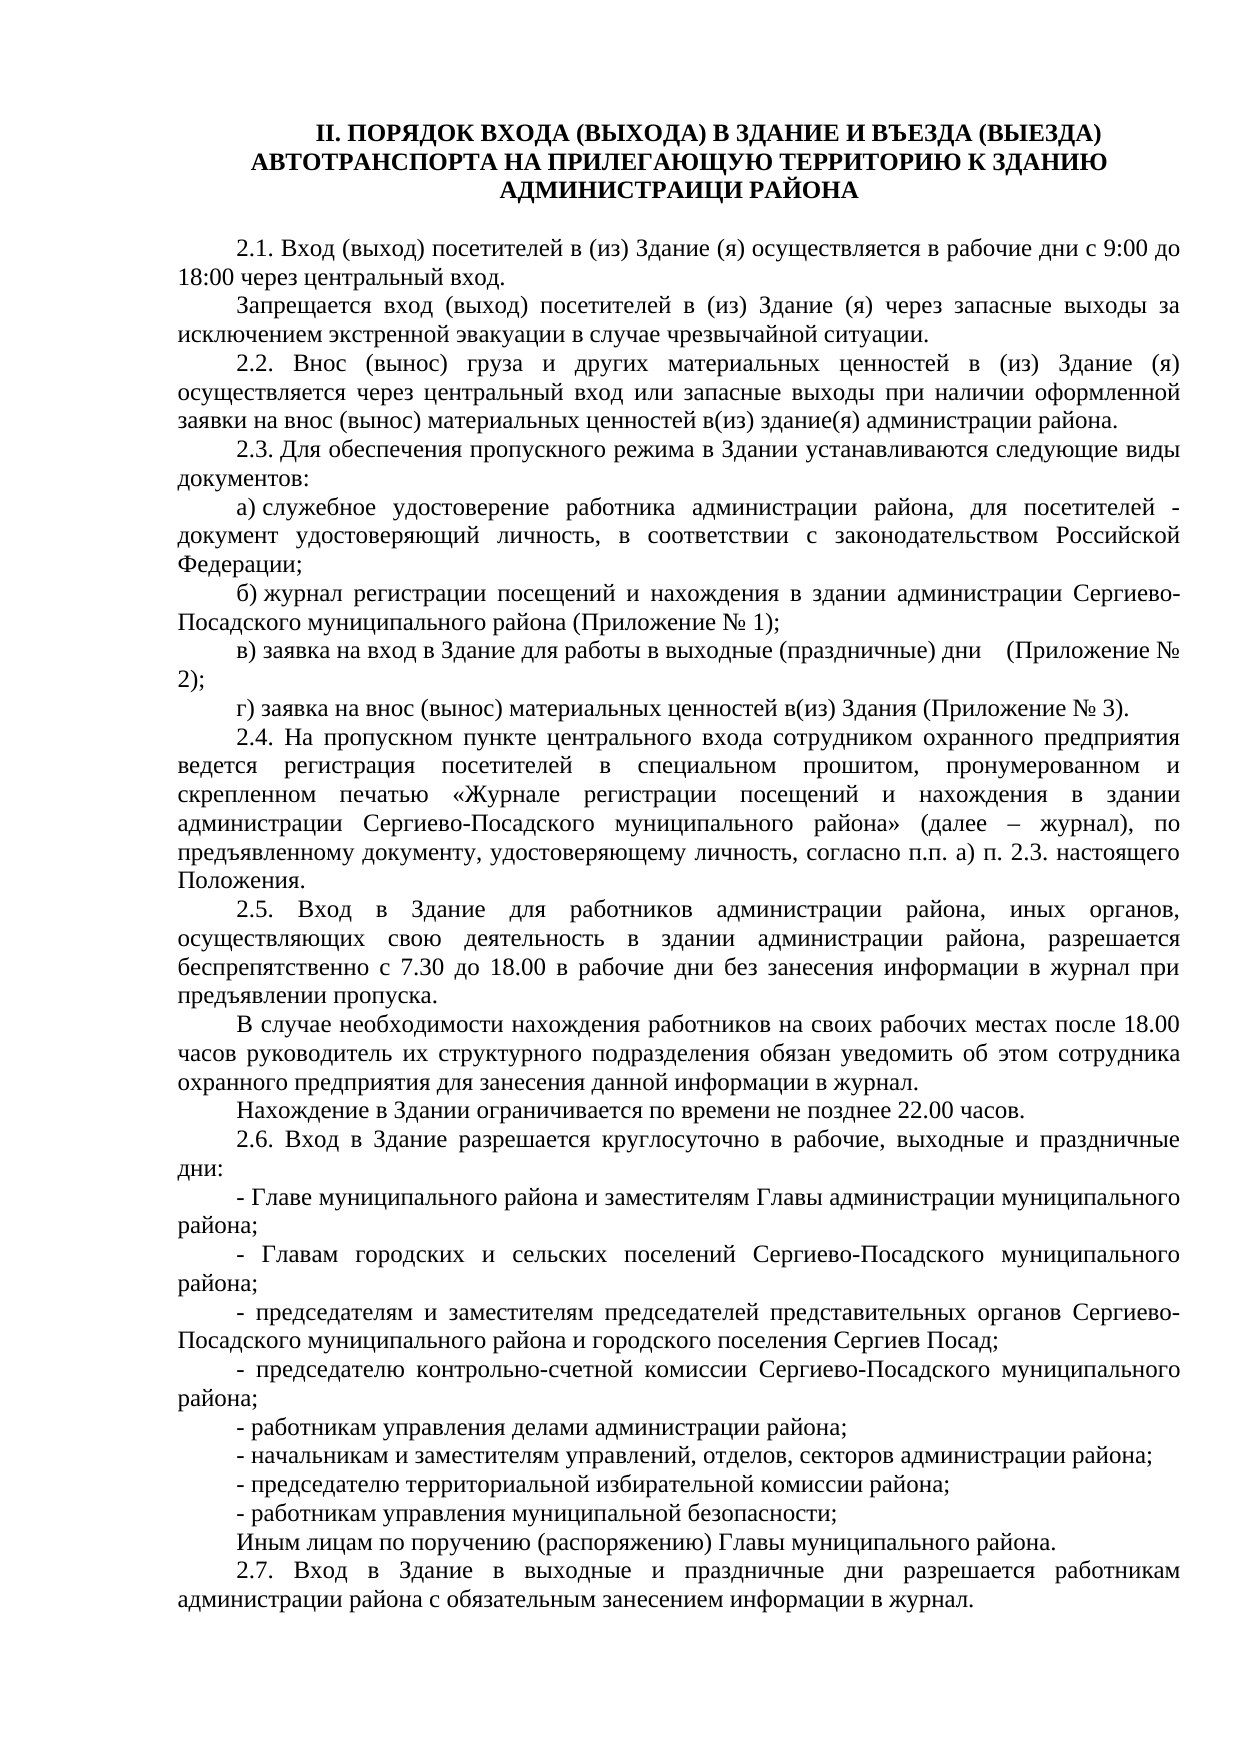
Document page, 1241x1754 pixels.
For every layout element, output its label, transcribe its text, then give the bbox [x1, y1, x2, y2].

text - Главе муниципального района и заместителям Главы администрации муниципального района; [177, 1182, 1181, 1239]
text 2.1. Вход (выход) посетителей в (из) Здание (я) осуществляется в рабочие дни с 9:00 до 18:00 через центральный вход. [177, 233, 1181, 291]
text 2.3. Для обеспечения пропускного режима в Здании устанавливаются следующие виды документов: [177, 434, 1181, 492]
text - Главам городских и сельских поселений Сергиево-Посадского муниципального района; [177, 1239, 1181, 1297]
text 2.5. Вход в Здание для работников администрации района, иных органов, осуществляющих свою деятельность в здании администрации района, разрешается беспрепятственно с 7.30 до 18.00 в рабочие дни без занесения информации в журнал при предъявлении пропуска. [177, 894, 1181, 1009]
text - работникам управления муниципальной безопасности; [177, 1498, 1181, 1527]
text В случае необходимости нахождения работников на своих рабочих местах после 18.00 часов руководитель их структурного подразделения обязан уведомить об этом сотрудника охранного предприятия для занесения данной информации в журнал. [177, 1009, 1181, 1096]
text II. ПОРЯДОК ВХОДА (ВЫХОДА) В ЗДАНИЕ И ВЪЕЗДА (ВЫЕЗДА) АВТОТРАНСПОРТА НА ПРИЛЕГАЮЩУЮ ТЕРРИТОРИЮ К ЗДАНИЮ АДМИНИСТРАИЦИ РАЙОНА [177, 118, 1181, 204]
text а) служебное удостоверение работника администрации района, для посетителей - документ удостоверяющий личность, в соответствии с законодательством Российской Федерации; [177, 492, 1181, 578]
text Иным лицам по поручению (распоряжению) Главы муниципального района. [177, 1527, 1181, 1556]
text в) заявка на вход в Здание для работы в выходные (праздничные) дни (Приложение № 2); [177, 636, 1181, 693]
text б) журнал регистрации посещений и нахождения в здании администрации Сергиево-Посадского муниципального района (Приложение № 1); [177, 578, 1181, 636]
text - председателю территориальной избирательной комиссии района; [177, 1469, 1181, 1498]
text 2.2. Внос (вынос) груза и других материальных ценностей в (из) Здание (я) осуществляется через центральный вход или запасные выходы при наличии оформленной заявки на внос (вынос) материальных ценностей в(из) здание(я) администрации района. [177, 348, 1181, 434]
text Нахождение в Здании ограничивается по времени не позднее 22.00 часов. [177, 1096, 1181, 1124]
text 2.6. Вход в Здание разрешается круглосуточно в рабочие, выходные и праздничные дни: [177, 1124, 1181, 1182]
text - председателям и заместителям председателей представительных органов Сергиево-Посадского муниципального района и городского поселения Сергиев Посад; [177, 1297, 1181, 1354]
text - председателю контрольно-счетной комиссии Сергиево-Посадского муниципального района; [177, 1354, 1181, 1412]
text Запрещается вход (выход) посетителей в (из) Здание (я) через запасные выходы за исключением экстренной эвакуации в случае чрезвычайной ситуации. [177, 291, 1181, 348]
text - работникам управления делами администрации района; [177, 1412, 1181, 1441]
text - начальникам и заместителям управлений, отделов, секторов администрации района; [177, 1441, 1181, 1469]
text 2.4. На пропускном пункте центрального входа сотрудником охранного предприятия ведется регистрация посетителей в специальном прошитом, пронумерованном и скрепленном печатью «Журнале регистрации посещений и нахождения в здании администрации Сергиево-Посадского муниципального района» (далее – журнал), по предъявленному документу, удостоверяющему личность, согласно п.п. а) п. 2.3. настоящего Положения. [177, 722, 1181, 894]
text г) заявка на внос (вынос) материальных ценностей в(из) Здания (Приложение № 3). [177, 693, 1181, 722]
text 2.7. Вход в Здание в выходные и праздничные дни разрешается работникам администрации района с обязательным занесением информации в журнал. [177, 1556, 1181, 1613]
